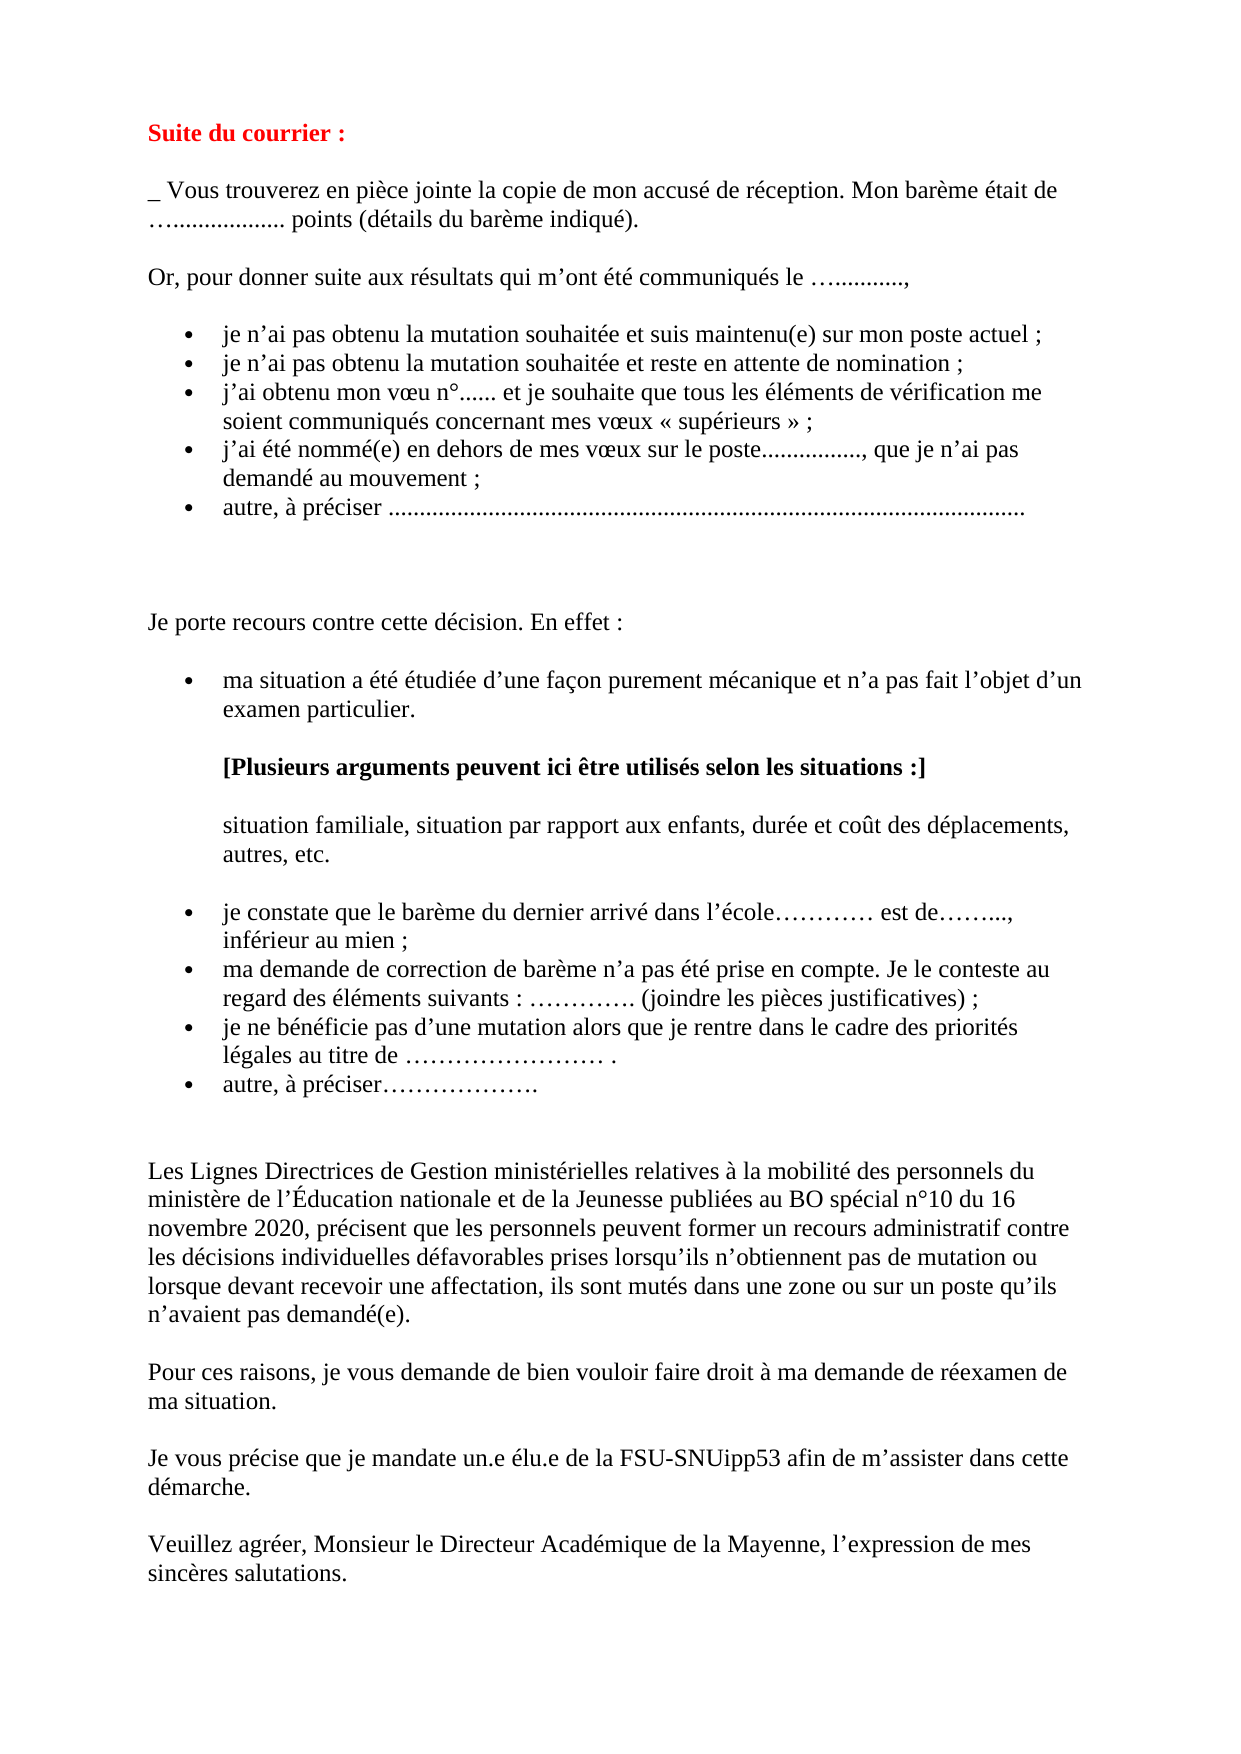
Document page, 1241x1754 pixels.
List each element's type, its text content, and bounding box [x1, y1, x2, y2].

list j’ai obtenu mon vœu n°...... et je souhaite que tous les éléments de vérification me soient communiqués concernant mes vœux « supérieurs » ; [185, 377, 1093, 434]
text Les Lignes Directrices de Gestion ministérielles relatives à la mobilité des personnels du ministère de l’Éducation nationale et de la Jeunesse publiées au BO spécial n°10 du 16 novembre 2020, précisent que les personnels peuvent former un recours administratif contre les décisions individuelles défavorables prises lorsqu’ils n’obtiennent pas de mutation ou lorsque devant recevoir une affectation, ils sont mutés dans une zone ou sur un poste qu’ils n’avaient pas demandé(e). Pour ces raisons, je vous demande de bien vouloir faire droit à ma demande de réexamen de ma situation. Je vous précise que je mandate un.e élu.e de la FSU-SNUipp53 afin de m’assister dans cette démarche. Veuillez agréer, Monsieur le Directeur Académique de la Mayenne, l’expression de mes sincères salutations. [148, 1127, 1093, 1587]
text [Plusieurs arguments peuvent ici être utilisés selon les situations :] [223, 752, 1093, 781]
text Suite du courrier : _ Vous trouverez en pièce jointe la copie de mon accusé de réception. Mon barème était de ….................. points (détails du barème indiqué). Or, pour donner suite aux résultats qui m’ont été communiqués le …..........., [148, 118, 1093, 290]
list autre, à préciser ...................................................................................................... [185, 492, 1093, 521]
list j’ai été nommé(e) en dehors de mes vœux sur le poste................, que je n’ai pas demandé au mouvement ; [185, 434, 1093, 492]
text Je porte recours contre cette décision. En effet : [148, 550, 1093, 636]
list ma demande de correction de barème n’a pas été prise en compte. Je le conteste au regard des éléments suivants : …………. (joindre les pièces justificatives) ; [185, 954, 1093, 1012]
list je n’ai pas obtenu la mutation souhaitée et suis maintenu(e) sur mon poste actuel ; [185, 319, 1093, 348]
list je ne bénéficie pas d’une mutation alors que je rentre dans le cadre des priorités légales au titre de …………………… . [185, 1012, 1093, 1069]
text situation familiale, situation par rapport aux enfants, durée et coût des déplacements, autres, etc. [223, 810, 1093, 867]
list je n’ai pas obtenu la mutation souhaitée et reste en attente de nomination ; [185, 348, 1093, 377]
list je constate que le barème du dernier arrivé dans l’école………… est de……..., inférieur au mien ; [185, 897, 1093, 954]
list autre, à préciser………………. [185, 1069, 1093, 1098]
list ma situation a été étudiée d’une façon purement mécanique et n’a pas fait l’objet d’un examen particulier. [185, 665, 1093, 723]
